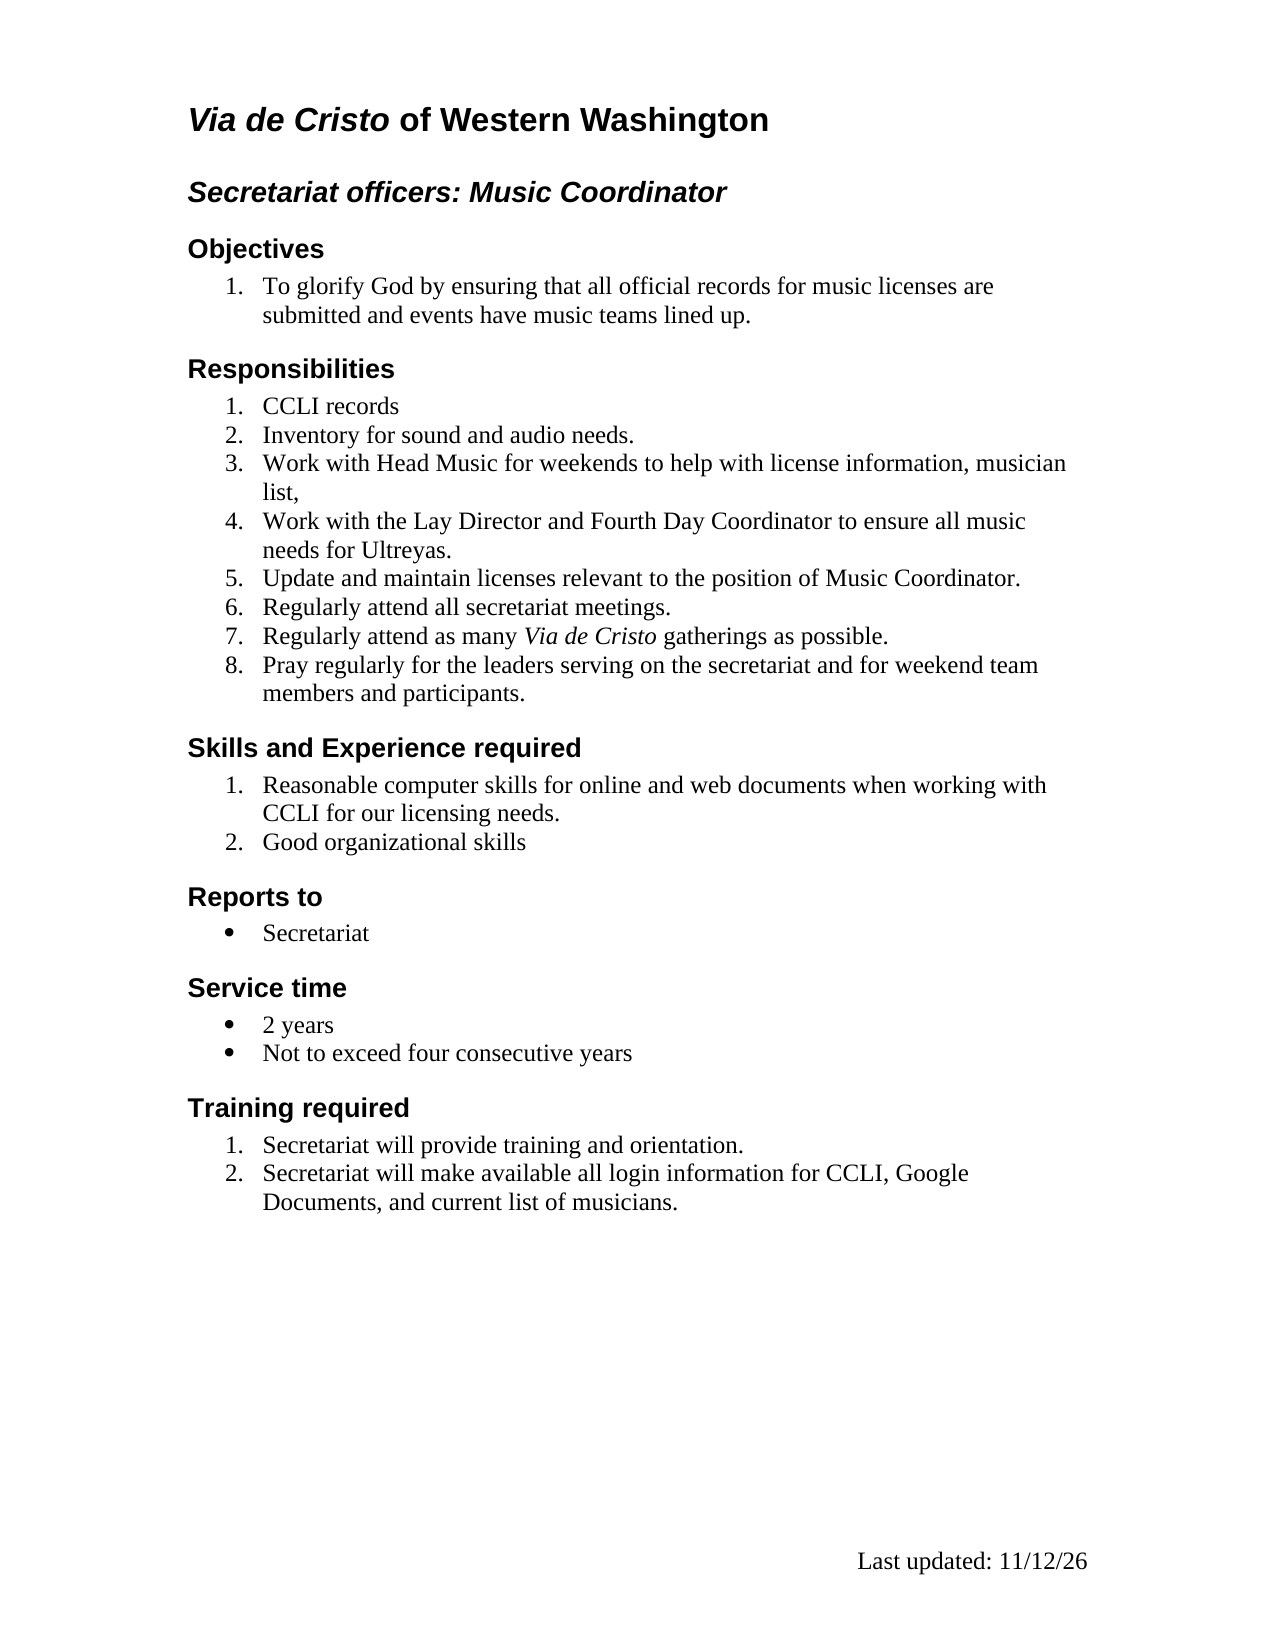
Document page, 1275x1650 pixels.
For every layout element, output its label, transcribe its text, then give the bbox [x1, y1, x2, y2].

list Reasonable computer skills for online and web documents when working with CCLI for our licensing needs. [225, 770, 1087, 827]
list Inventory for sound and audio needs. [225, 420, 1087, 448]
list Not to exceed four consecutive years [225, 1038, 1087, 1067]
list Work with Head Music for weekends to help with license information, musician list, [225, 448, 1087, 506]
subtitle Skills and Experience required [187, 732, 1087, 763]
list To glorify God by ensuring that all official records for music licenses are submitted and events have music teams lined up. [225, 271, 1087, 328]
list Regularly attend as many Via de Cristo gatherings as possible. [225, 621, 1087, 650]
list Work with the Lay Director and Fourth Day Coordinator to ensure all music needs for Ultreyas. [225, 506, 1087, 563]
list CCLI records [225, 391, 1087, 420]
list Pray regularly for the leaders serving on the secretariat and for weekend team members and participants. [225, 650, 1087, 707]
list Secretariat will make available all login information for CCLI, Google Documents, and current list of musicians. [225, 1158, 1087, 1216]
list Secretariat [225, 918, 1087, 947]
list Good organizational skills [225, 827, 1087, 856]
list Regularly attend all secretariat meetings. [225, 592, 1087, 621]
subtitle Responsibilities [187, 353, 1087, 385]
subtitle Service time [187, 972, 1087, 1003]
list Update and maintain licenses relevant to the position of Music Coordinator. [225, 563, 1087, 592]
list Secretariat will provide training and orientation. [225, 1130, 1087, 1158]
subtitle Reports to [187, 881, 1087, 912]
subtitle Secretariat officers: Music Coordinator [187, 175, 1087, 208]
subtitle Objectives [187, 233, 1087, 265]
subtitle Training required [187, 1092, 1087, 1123]
list 2 years [225, 1010, 1087, 1038]
